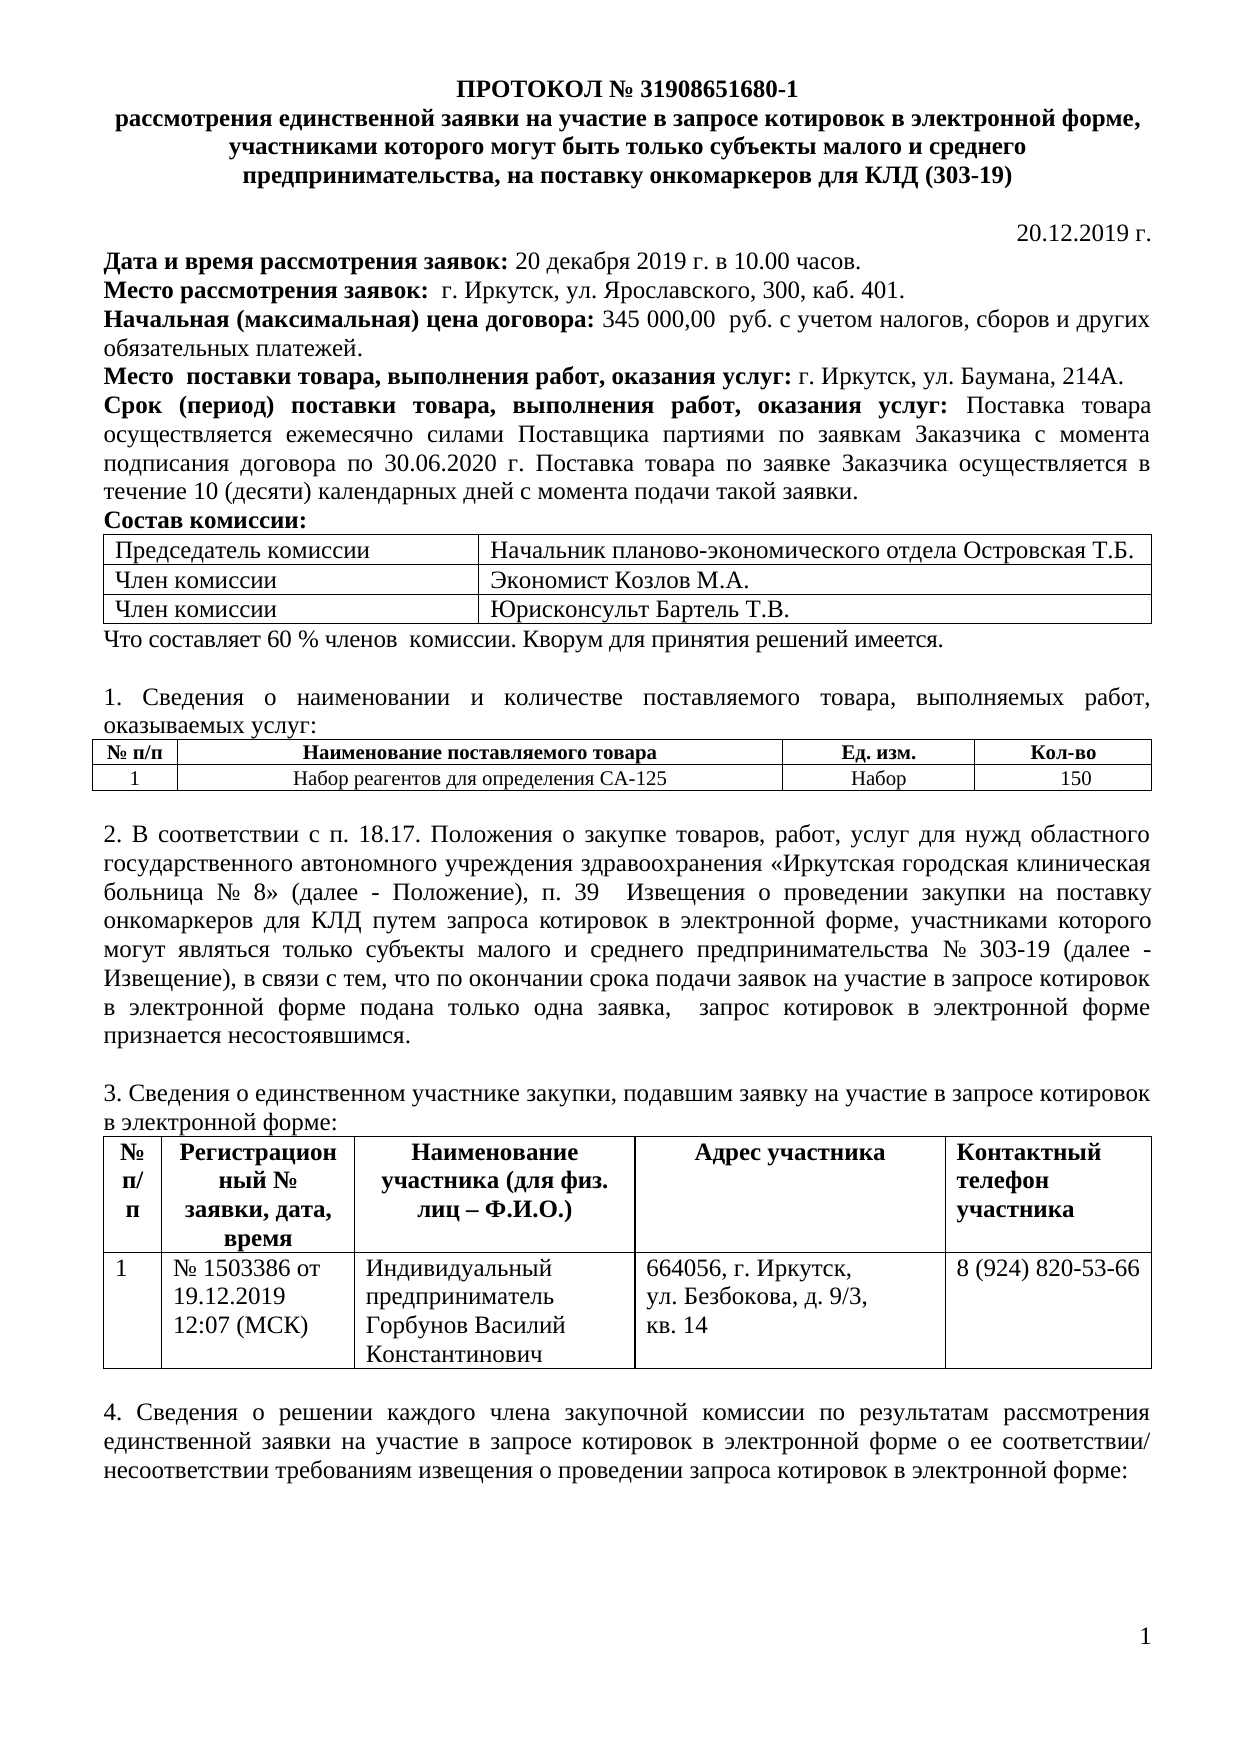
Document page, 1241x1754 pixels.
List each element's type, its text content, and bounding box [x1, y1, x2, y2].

text 3. Сведения о единственном участнике закупки, подавшим заявку на участие в запросе котировок в электронной форме: [103, 1078, 1152, 1136]
text Что составляет 60 % членов комиссии. Кворум для принятия решений имеется. [103, 624, 1152, 653]
table_cell 1 [104, 1253, 161, 1368]
table_cell Индивидуальный предприниматель Горбунов Василий Константинович [355, 1253, 634, 1368]
table_cell Набор реагентов для определения СА-125 [178, 765, 782, 789]
text 20.12.2019 г. [103, 218, 1152, 246]
text рассмотрения единственной заявки на участие в запросе котировок в электронной форме, участниками которого могут быть только субъекты малого и среднего предпринимательства, на поставку онкомаркеров для КЛД (303-19) [103, 103, 1152, 189]
text 1. Сведения о наименовании и количестве поставляемого товара, выполняемых работ, оказываемых услуг: [103, 682, 1152, 739]
table_cell Член комиссии [104, 565, 478, 593]
text Начальная (максимальная) цена договора: 345 000,00 руб. с учетом налогов, сборов и других обязательных платежей. [103, 304, 1152, 361]
table_header № п/п [93, 740, 177, 764]
text Место поставки товара, выполнения работ, оказания услуг: г. Иркутск, ул. Баумана, 214А. [103, 361, 1152, 390]
table_cell 150 [975, 765, 1151, 789]
table_cell № 1503386 от 19.12.2019 12:07 (МСК) [162, 1253, 354, 1368]
table_header Кол-во [975, 740, 1151, 764]
text Состав комиссии: [103, 505, 1152, 534]
table_header Наименование поставляемого товара [178, 740, 782, 764]
table_header Контактный телефон участника [946, 1137, 1151, 1252]
text 4. Сведения о решении каждого члена закупочной комиссии по результатам рассмотрения единственной заявки на участие в запросе котировок в электронной форме о ее соответствии/ несоответствии требованиям извещения о проведении запроса котировок в электронной форме: [103, 1397, 1152, 1484]
table_header Регистрационный № заявки, дата, время [162, 1137, 354, 1252]
table_cell Член комиссии [104, 595, 478, 623]
table_cell Экономист Козлов М.А. [479, 565, 1151, 593]
title ПРОТОКОЛ № 31908651680-1 [103, 74, 1152, 103]
table_cell 664056, г. Иркутск, ул. Безбокова, д. 9/3, кв. 14 [636, 1253, 945, 1368]
table_header Наименование участника (для физ. лиц – Ф.И.О.) [355, 1137, 634, 1252]
text Дата и время рассмотрения заявок: 20 декабря 2019 г. в 10.00 часов. [103, 246, 1152, 275]
table_header № п/п [104, 1137, 161, 1252]
table_cell 8 (924) 820-53-66 [946, 1253, 1151, 1368]
table_cell Набор [783, 765, 974, 789]
table_cell Юрисконсульт Бартель Т.В. [479, 595, 1151, 623]
table_cell 1 [93, 765, 177, 789]
text 2. В соответствии с п. 18.17. Положения о закупке товаров, работ, услуг для нужд областного государственного автономного учреждения здравоохранения «Иркутская городская клиническая больница № 8» (далее - Положение), п. 39 Извещения о проведении закупки на поставку онкомаркеров для КЛД путем запроса котировок в электронной форме, участниками которого могут являться только субъекты малого и среднего предпринимательства № 303-19 (далее - Извещение), в связи с тем, что по окончании срока подачи заявок на участие в запросе котировок в электронной форме подана только одна заявка, запрос котировок в электронной форме признается несостоявшимся. [103, 819, 1152, 1049]
table_header Председатель комиссии [104, 535, 478, 564]
table_header Начальник планово-экономического отдела Островская Т.Б. [479, 535, 1151, 564]
text Место рассмотрения заявок: г. Иркутск, ул. Ярославского, 300, каб. 401. [103, 275, 1152, 304]
table_header Адрес участника [636, 1137, 945, 1252]
text Срок (период) поставки товара, выполнения работ, оказания услуг: Поставка товара осуществляется ежемесячно силами Поставщика партиями по заявкам Заказчика с момента подписания договора по 30.06.2020 г. Поставка товара по заявке Заказчика осуществляется в течение 10 (десяти) календарных дней с момента подачи такой заявки. [103, 390, 1152, 505]
table_header Ед. изм. [783, 740, 974, 764]
